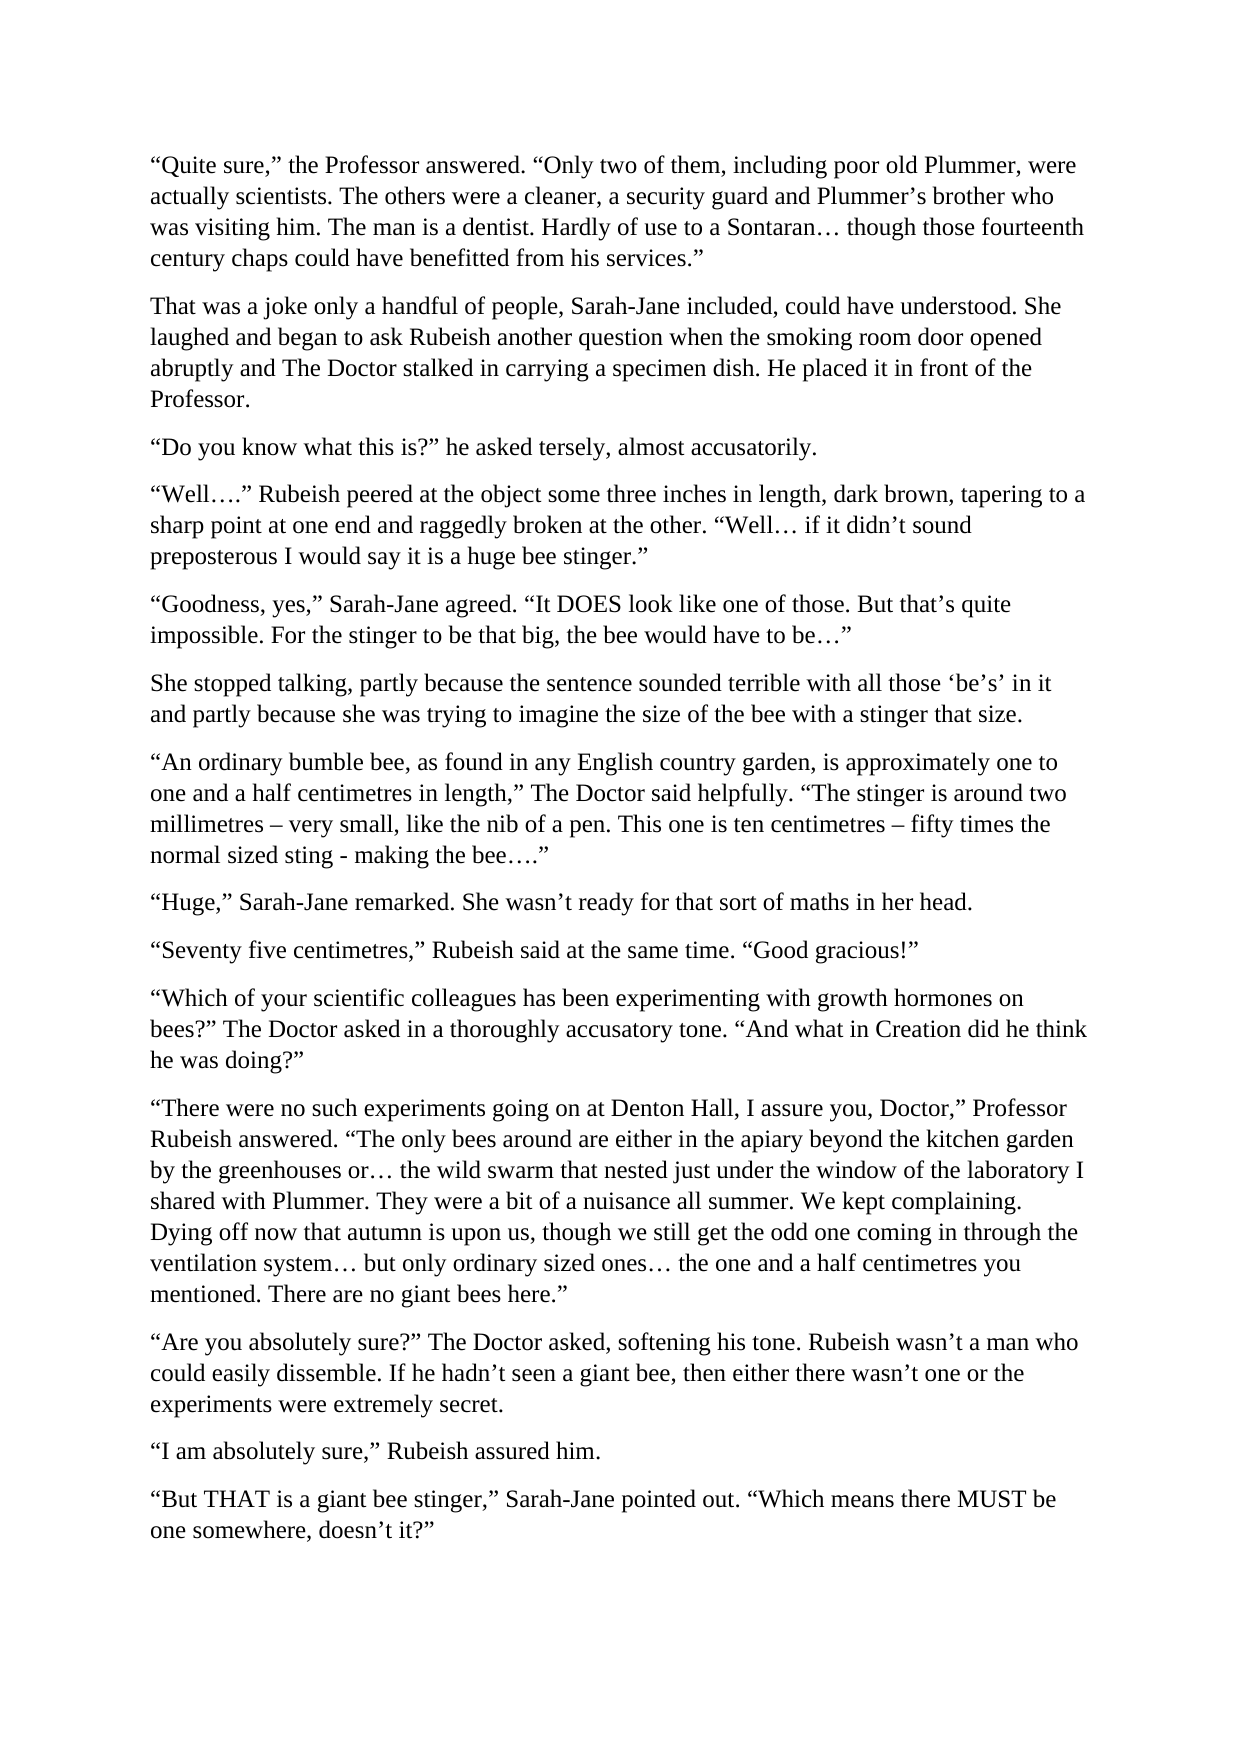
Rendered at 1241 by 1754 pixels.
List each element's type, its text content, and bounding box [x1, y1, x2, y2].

text “There were no such experiments going on at Denton Hall, I assure you, Doctor,” Professor Rubeish answered. “The only bees around are either in the apiary beyond the kitchen garden by the greenhouses or… the wild swarm that nested just under the window of the laboratory I shared with Plummer. They were a bit of a nuisance all summer. We kept complaining. Dying off now that autumn is upon us, though we still get the odd one coming in through the ventilation system… but only ordinary sized ones… the one and a half centimetres you mentioned. There are no giant bees here.” [150, 1093, 1090, 1308]
text “An ordinary bumble bee, as found in any English country garden, is approximately one to one and a half centimetres in length,” The Doctor said helpfully. “The stinger is around two millimetres – very small, like the nib of a pen. This one is ten centimetres – fifty times the normal sized sting - making the bee….” [150, 747, 1090, 868]
text “Quite sure,” the Professor answered. “Only two of them, including poor old Plummer, were actually scientists. The others were a cleaner, a security guard and Plummer’s brother who was visiting him. The man is a dentist. Hardly of use to a Sontaran… though those fourteenth century chaps could have benefitted from his services.” [150, 150, 1090, 272]
text That was a joke only a handful of people, Sarah-Jane included, could have understood. She laughed and began to ask Rubeish another question when the smoking room door opened abruptly and The Doctor stalked in carrying a specimen dish. He placed it in front of the Professor. [150, 291, 1090, 413]
text “Goodness, yes,” Sarah-Jane agreed. “It DOES look like one of those. But that’s quite impossible. For the stinger to be that big, the bee would have to be…” [150, 589, 1090, 649]
text She stopped talking, partly because the sentence sounded terrible with all those ‘be’s’ in it and partly because she was trying to imagine the size of the bee with a stinger that size. [150, 668, 1090, 728]
text “Seventy five centimetres,” Rubeish said at the same time. “Good gracious!” [150, 935, 1090, 964]
text “Well….” Rubeish peered at the object some three inches in length, dark brown, tapering to a sharp point at one end and raggedly broken at the other. “Well… if it didn’t sound preposterous I would say it is a huge bee stinger.” [150, 479, 1090, 570]
text “Do you know what this is?” he asked tersely, almost accusatorily. [150, 432, 1090, 460]
text “Are you absolutely sure?” The Doctor asked, softening his tone. Rubeish wasn’t a man who could easily dissemble. If he hadn’t seen a giant bee, then either there wasn’t one or the experiments were extremely secret. [150, 1327, 1090, 1417]
text “I am absolutely sure,” Rubeish assured him. [150, 1436, 1090, 1465]
text “Huge,” Sarah-Jane remarked. She wasn’t ready for that sort of maths in her head. [150, 887, 1090, 916]
text “But THAT is a giant bee stinger,” Sarah-Jane pointed out. “Which means there MUST be one somewhere, doesn’t it?” [150, 1484, 1090, 1544]
text “Which of your scientific colleagues has been experimenting with growth hormones on bees?” The Doctor asked in a thoroughly accusatory tone. “And what in Creation did he think he was doing?” [150, 983, 1090, 1074]
